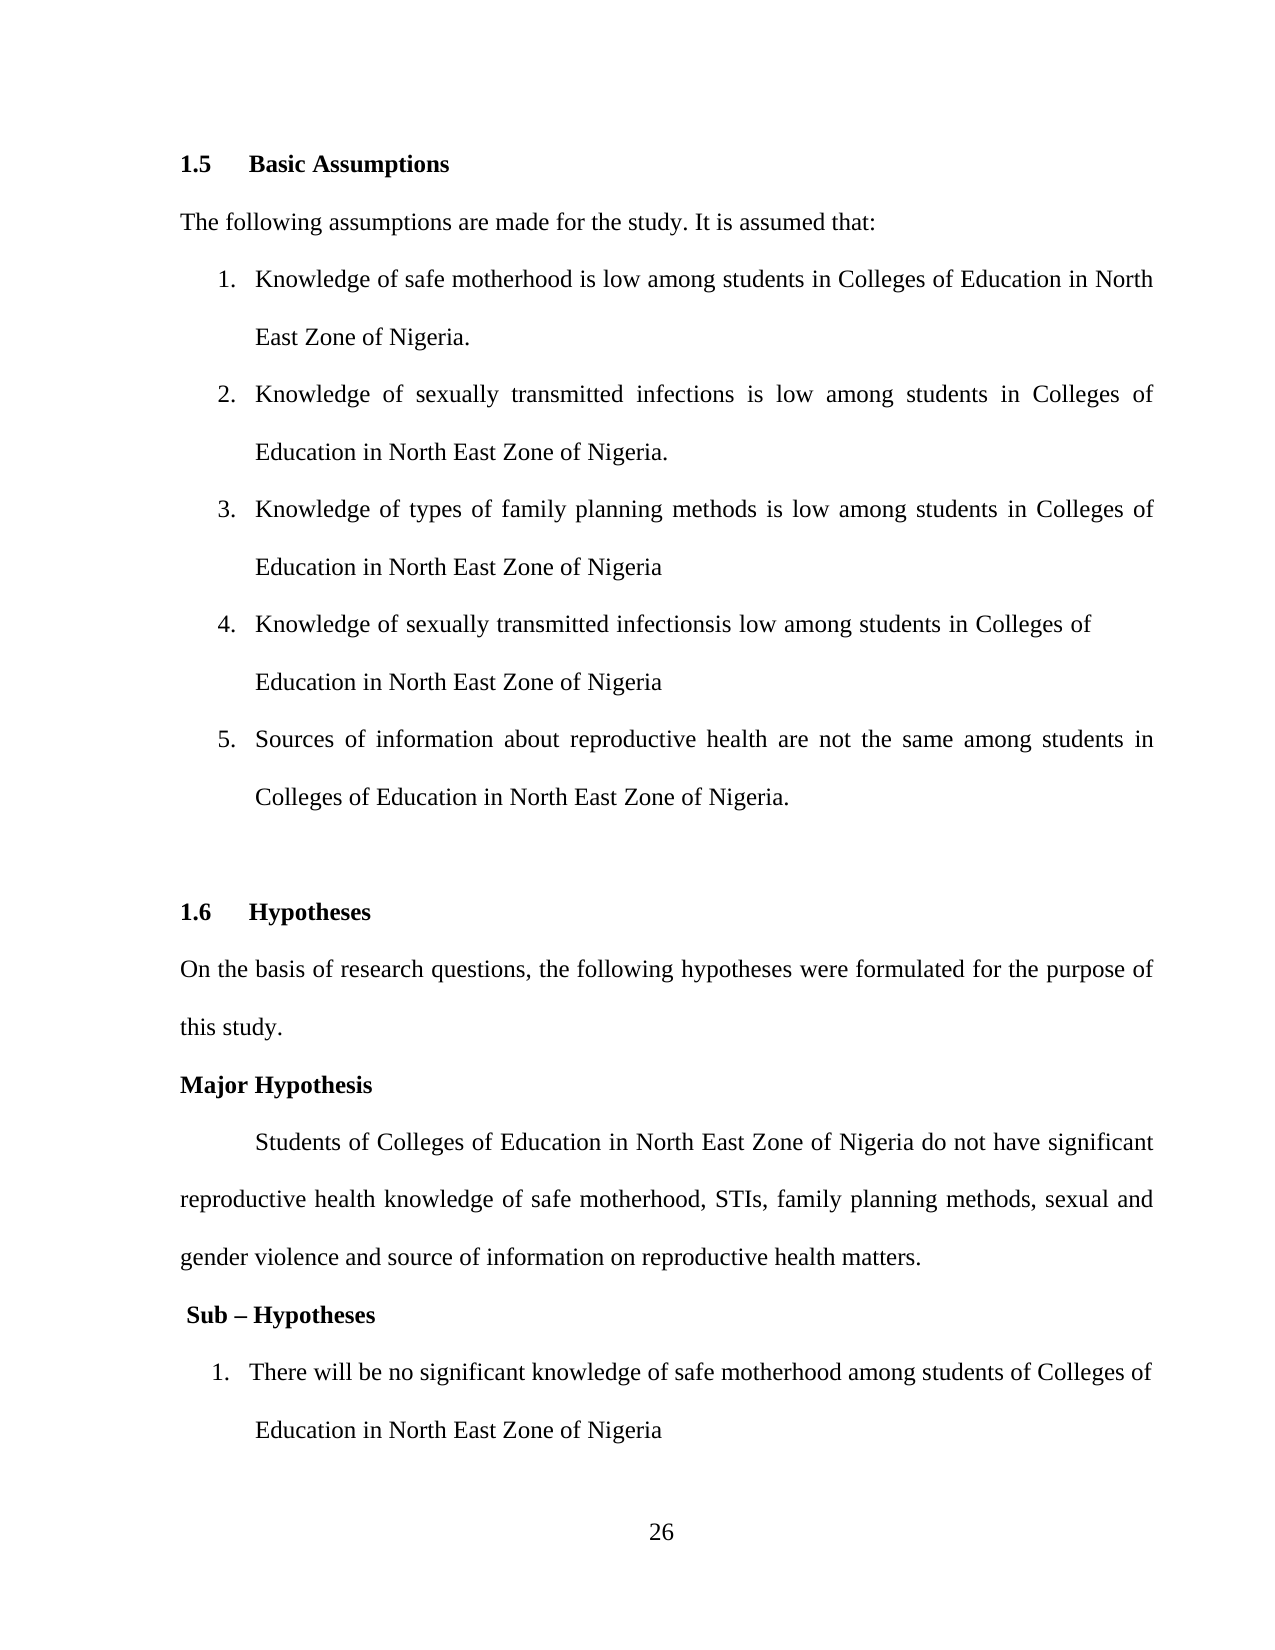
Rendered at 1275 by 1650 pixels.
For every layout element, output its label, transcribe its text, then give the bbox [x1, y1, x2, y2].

text On the basis of research questions, the following hypotheses were formulated for the purpose of this study. [180, 954, 1155, 1041]
list Knowledge of safe motherhood is low among students in Colleges of Education in North East Zone of Nigeria. [217, 264, 1155, 351]
subtitle Hypotheses [180, 897, 1248, 926]
text The following assumptions are made for the study. It is assumed that: [180, 207, 1248, 236]
text Students of Colleges of Education in North East Zone of Nigeria do not have significant reproductive health knowledge of safe motherhood, STIs, family planning methods, sexual and gender violence and source of information on reproductive health matters. [180, 1127, 1155, 1271]
list Sources of information about reproductive health are not the same among students in Colleges of Education in North East Zone of Nigeria. [217, 724, 1155, 811]
list There will be no significant knowledge of safe motherhood among students of Colleges of Education in North East Zone of Nigeria [211, 1357, 1152, 1443]
list Knowledge of types of family planning methods is low among students in Colleges of Education in North East Zone of Nigeria [217, 494, 1155, 581]
list Knowledge of sexually transmitted infections is low among students in Colleges of Education in North East Zone of Nigeria. [217, 379, 1155, 466]
subtitle Basic Assumptions [180, 149, 1248, 178]
list Knowledge of sexually transmitted infectionsis low among students in Colleges of Education in North East Zone of Nigeria [217, 609, 1155, 696]
subtitle Sub – Hypotheses [186, 1300, 1248, 1329]
subtitle Major Hypothesis [180, 1070, 1248, 1099]
